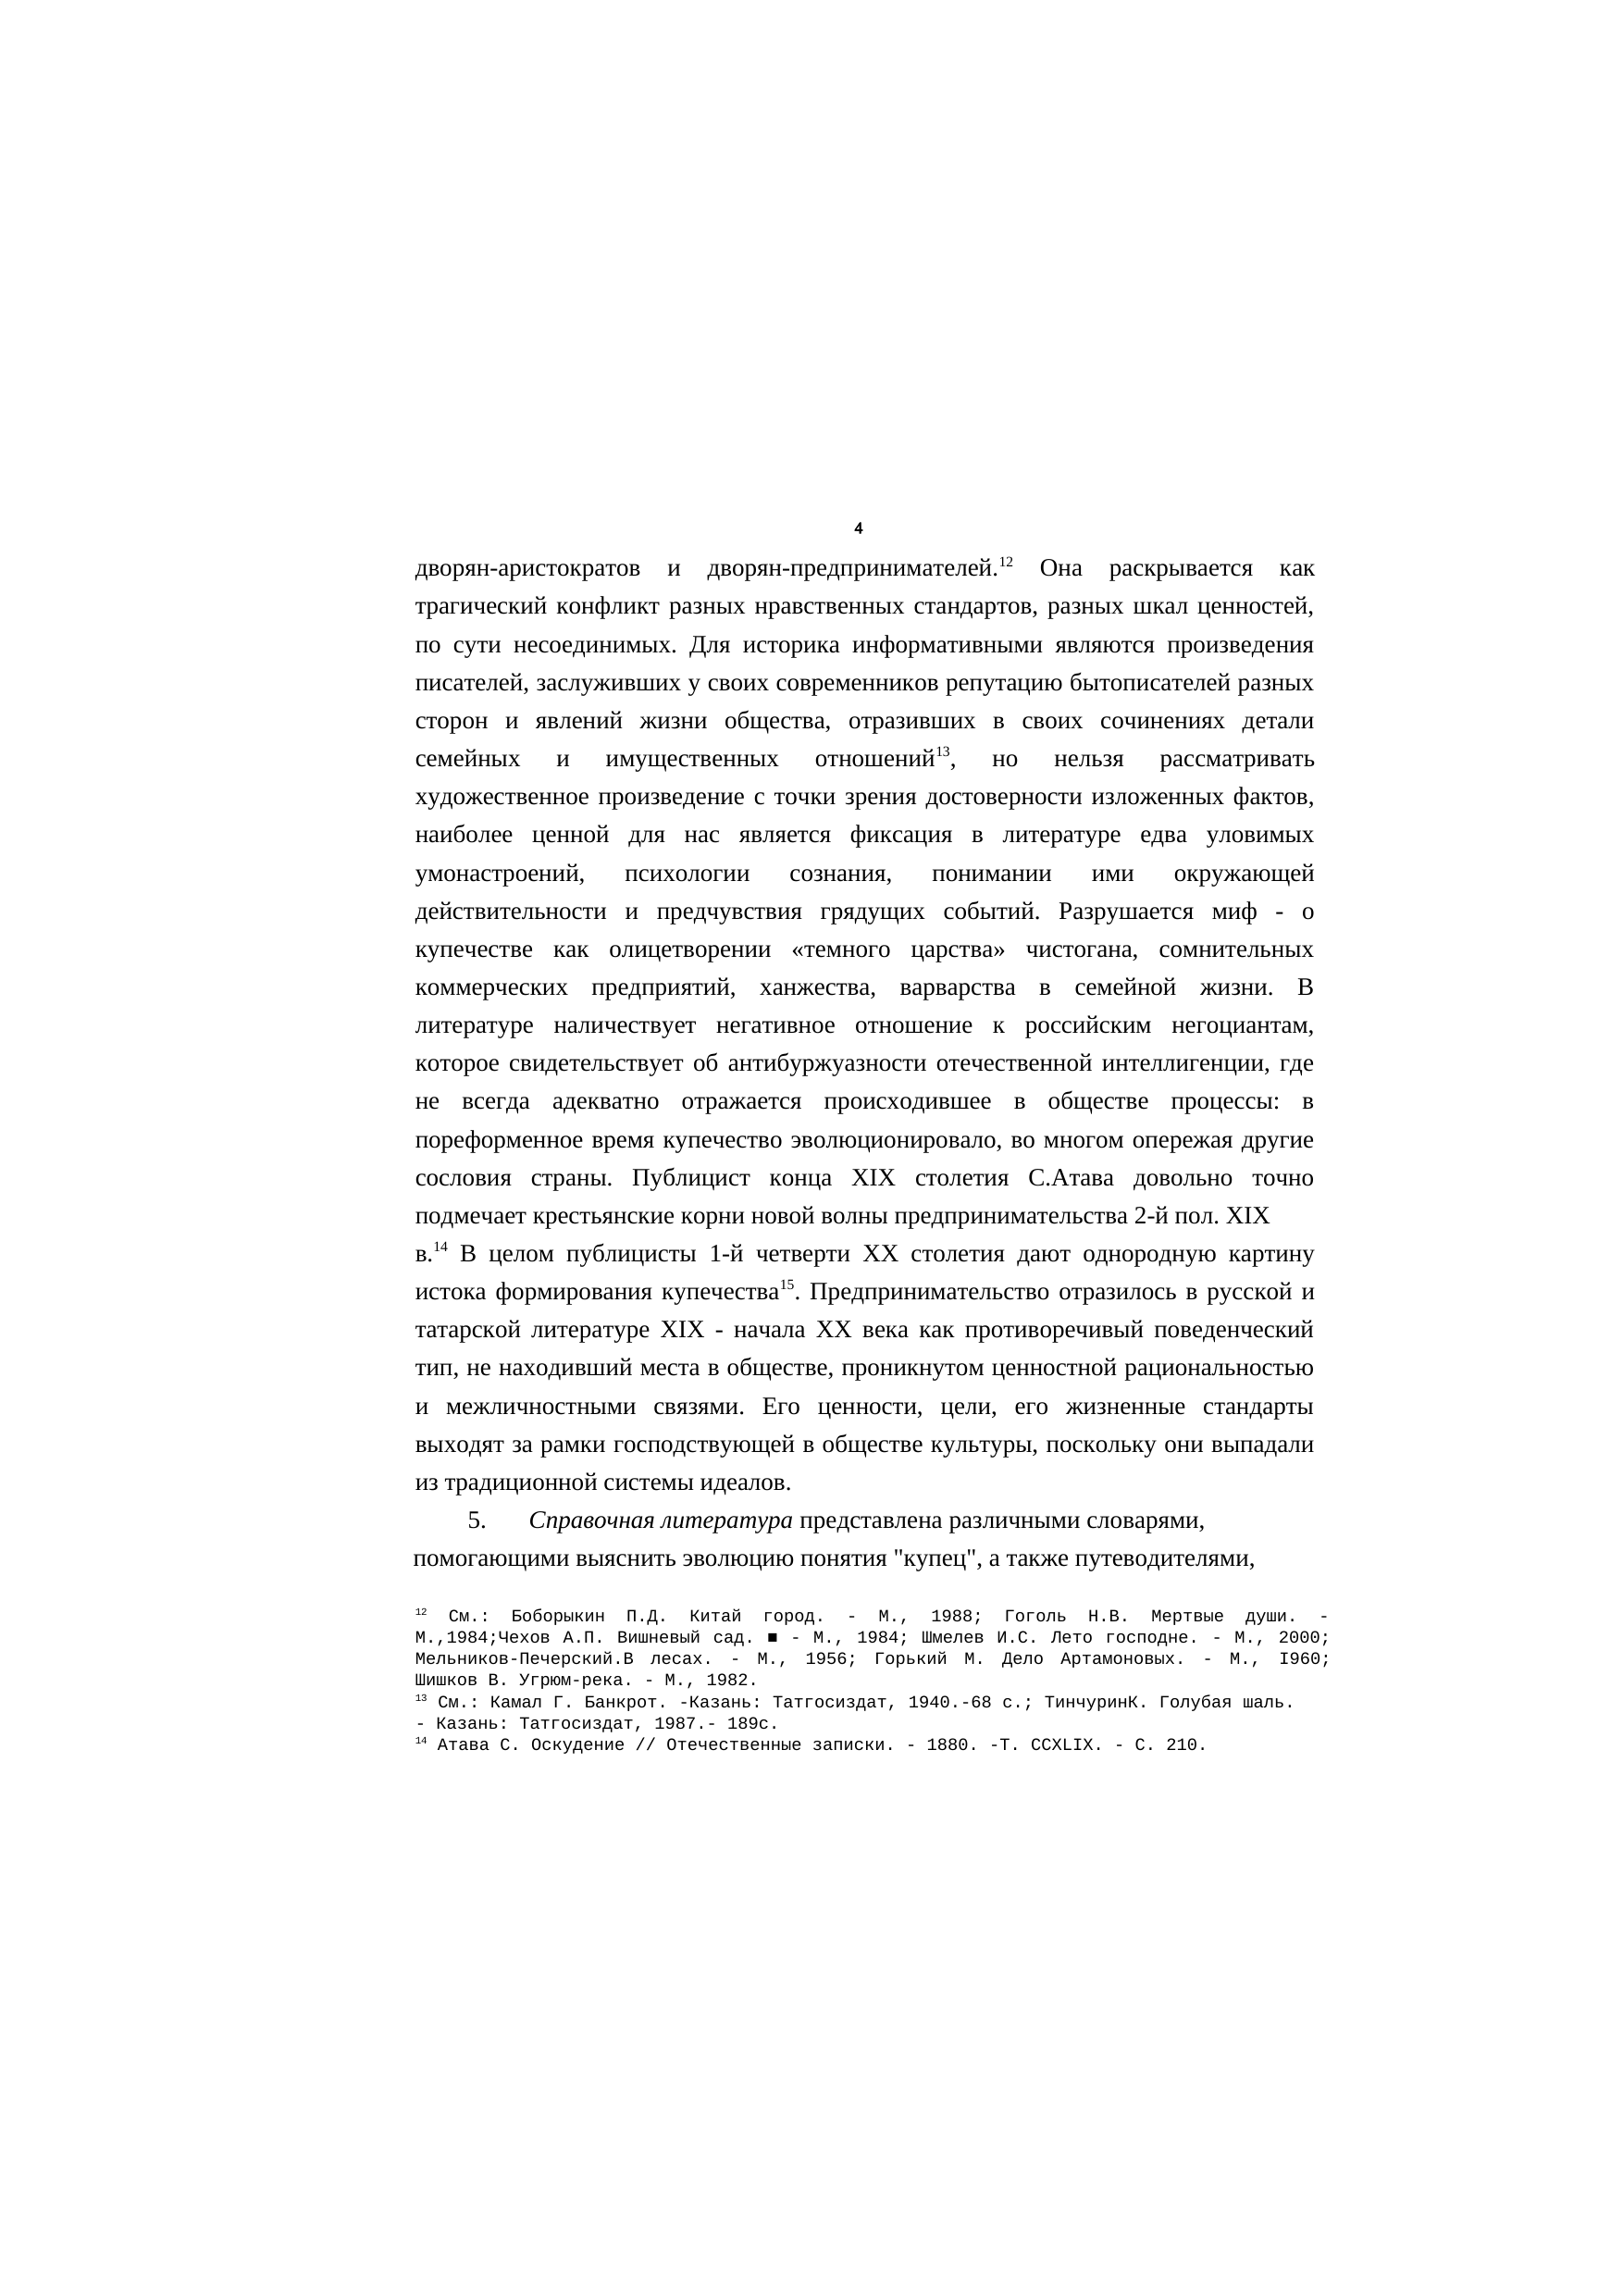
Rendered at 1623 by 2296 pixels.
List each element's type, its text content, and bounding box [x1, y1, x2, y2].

list Справочная литература представлена различными словарями, помогающими выяснить эволюцию понятия "купец", а также путеводителями, [413, 1497, 1316, 1574]
text в. В целом публицисты 1-й четверти XX столетия дают однородную картину истока формирования купечества15. Предпринимательство отразилось в русской и татарской литературе XIX - начала XX века как противоречивый поведенческий тип, не находивший места в обществе, проникнутом ценностной рациональностью и межличностными связями. Его ценности, цели, его жизненные стандарты выходят за рамки господствующей в обществе культуры, поскольку они выпадали из традиционной системы идеалов. [415, 1232, 1316, 1497]
text дворян-аристократов и дворян-предпринимателей. Она раскрывается как трагический конфликт разных нравственных стандартов, разных шкал ценностей, по сути несоединимых. Для историка информативными являются произведения писателей, заслуживших у своих современников репутацию бытописателей разных сторон и явлений жизни общества, отразивших в своих сочинениях детали семейных и имущественных отношений, но нельзя рассматривать художественное произведение с точки зрения достоверности изложенных фактов, наиболее ценной для нас является фиксация в литературе едва уловимых умонастроений, психологии сознания, понимании ими окружающей действительности и предчувствия грядущих событий. Разрушается миф - о купечестве как олицетворении «темного царства» чистогана, сомнительных коммерческих предприятий, ханжества, варварства в семейной жизни. В литературе наличествует негативное отношение к российским негоциантам, которое свидетельствует об антибуржуазности отечественной интеллигенции, где не всегда адекватно отражается происходившее в обществе процессы: в пореформенное время купечество эволюционировало, во многом опережая другие сословия страны. Публицист конца XIX столетия С.Атава довольно точно подмечает крестьянские корни новой волны предпринимательства 2-й пол. XIX [415, 546, 1316, 1232]
